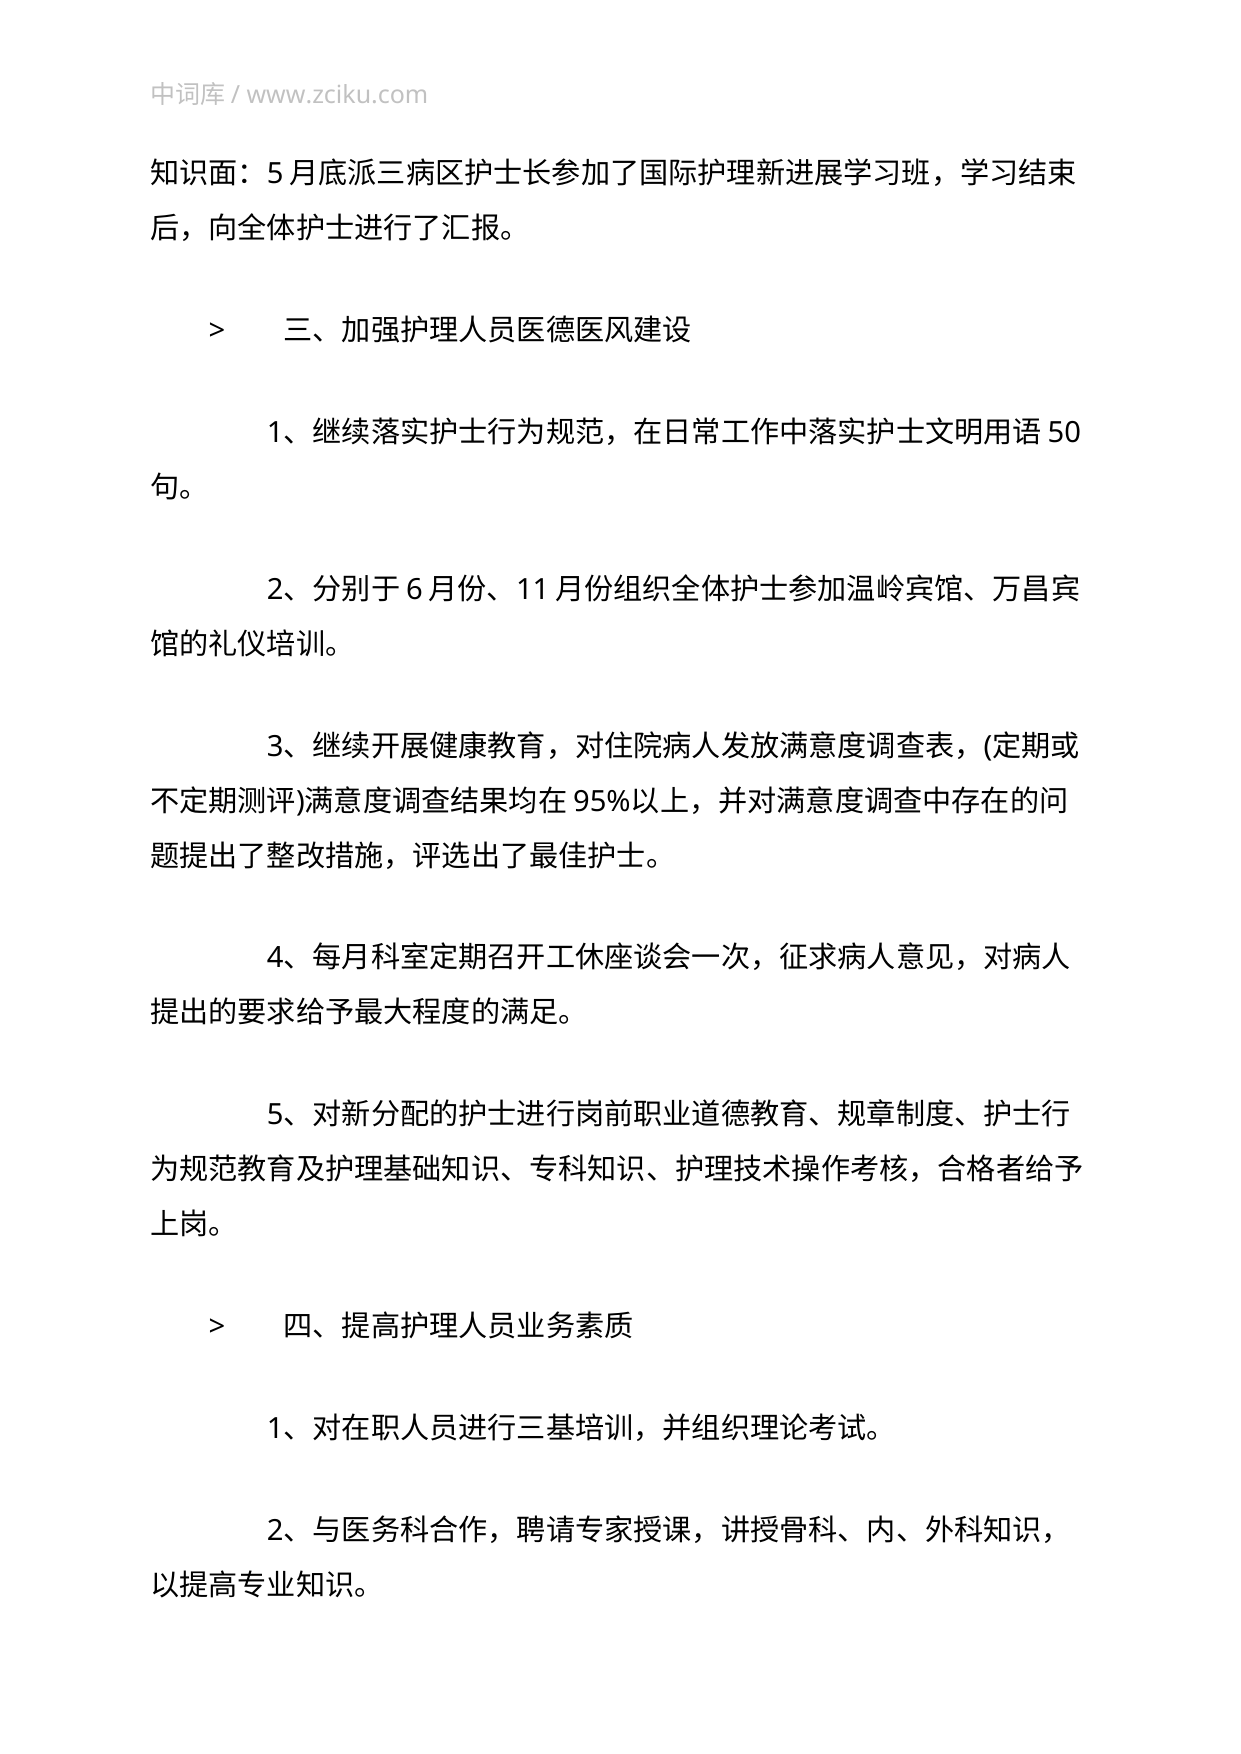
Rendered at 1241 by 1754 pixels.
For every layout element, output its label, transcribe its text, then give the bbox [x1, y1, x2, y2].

text 4、每月科室定期召开工休座谈会一次，征求病人意见，对病人提出的要求给予最大程度的满足。 [150, 934, 1090, 1031]
text > 四、提高护理人员业务素质 [150, 1302, 1090, 1345]
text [150, 150, 1090, 247]
text 2、分别于6月份、11月份组织全体护士参加温岭宾馆、万昌宾馆的礼仪培训。 [150, 566, 1090, 663]
text > 三、加强护理人员医德医风建设 [150, 307, 1090, 349]
text 3、继续开展健康教育，对住院病人发放满意度调查表，(定期或不定期测评)满意度调查结果均在95%以上，并对满意度调查中存在的问题提出了整改措施，评选出了最佳护士。 [150, 722, 1090, 874]
text 2、与医务科合作，聘请专家授课，讲授骨科、内、外科知识，以提高专业知识。 [150, 1506, 1090, 1604]
text 1、继续落实护士行为规范，在日常工作中落实护士文明用语50句。 [150, 409, 1090, 506]
text 1、对在职人员进行三基培训，并组织理论考试。 [150, 1404, 1090, 1447]
text 5、对新分配的护士进行岗前职业道德教育、规章制度、护士行为规范教育及护理基础知识、专科知识、护理技术操作考核，合格者给予上岗。 [150, 1091, 1090, 1243]
